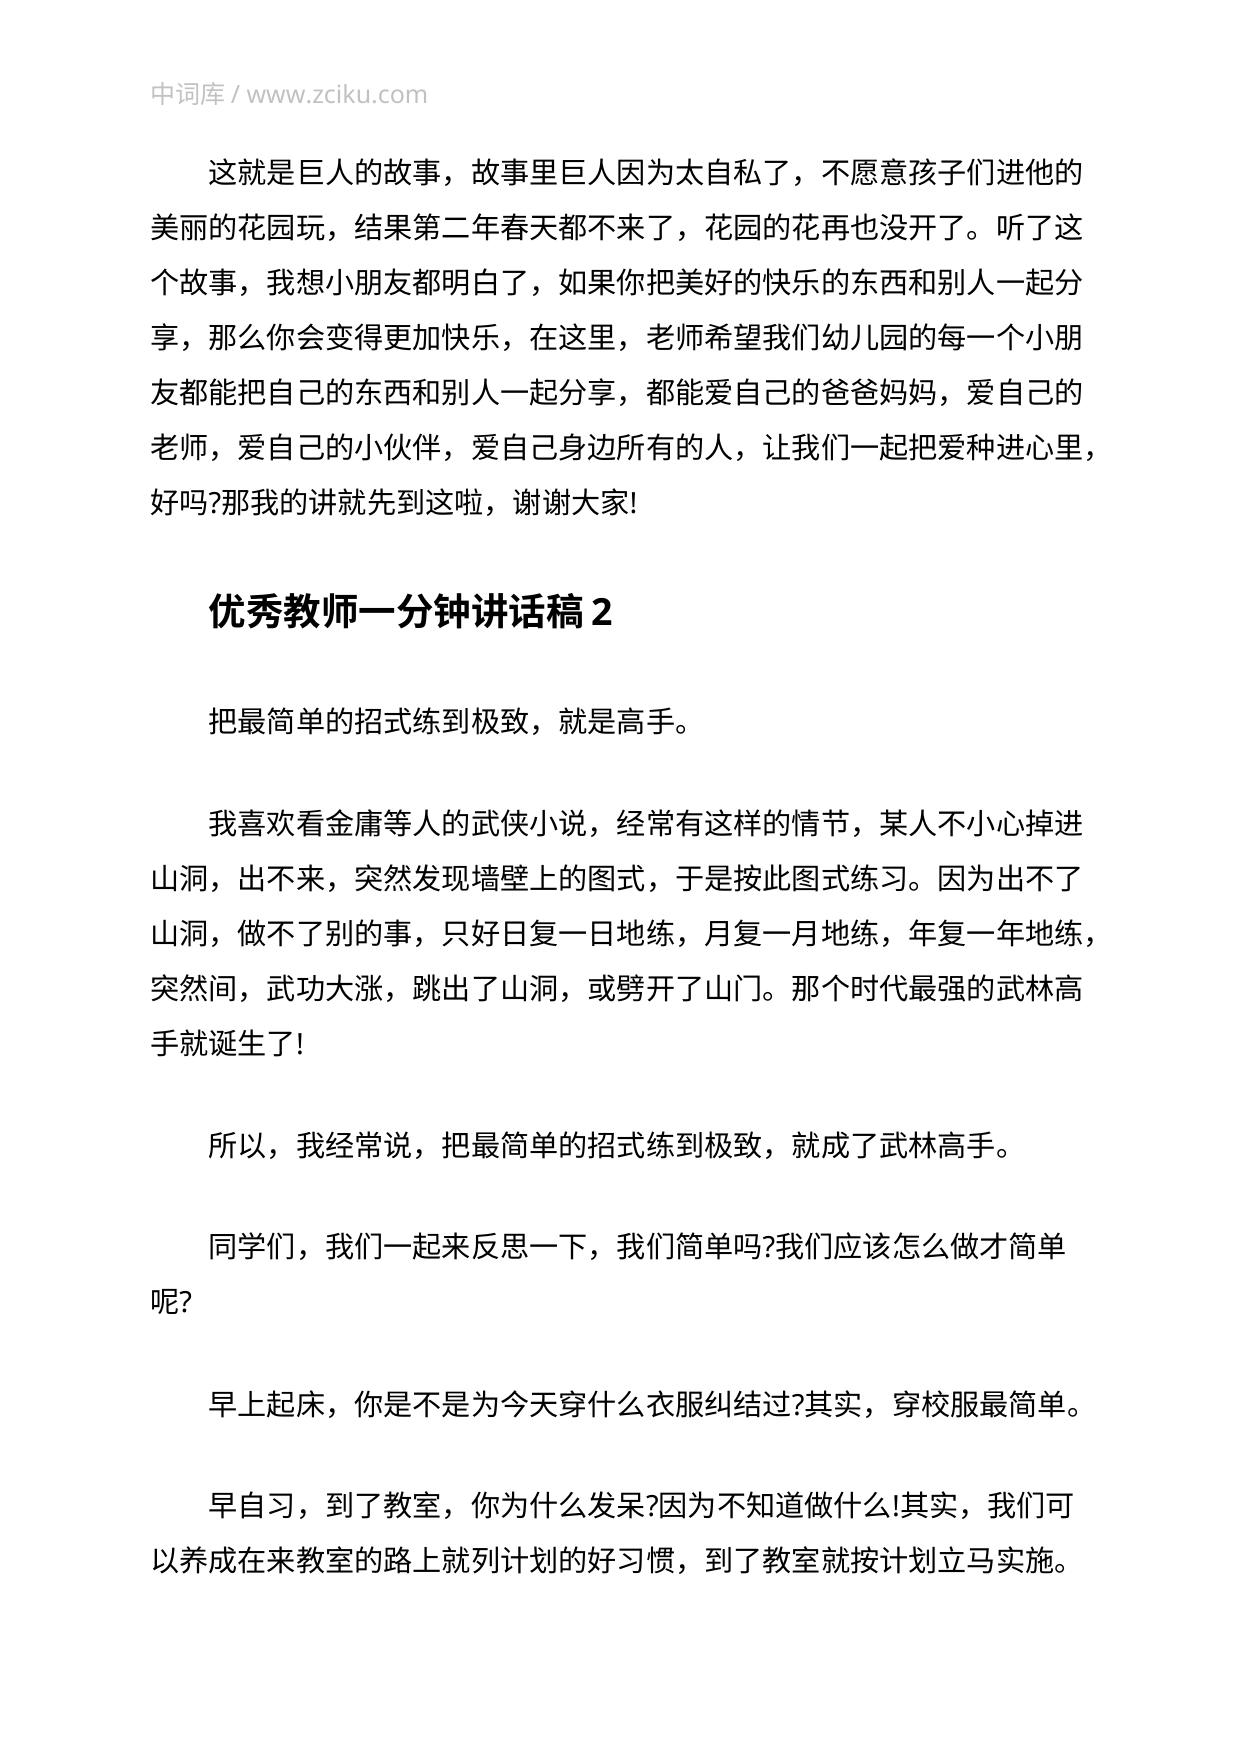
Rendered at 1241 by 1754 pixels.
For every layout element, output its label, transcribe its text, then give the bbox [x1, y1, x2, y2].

text 把最简单的招式练到极致，就是高手。 [150, 699, 1090, 741]
text 这就是巨人的故事，故事里巨人因为太自私了，不愿意孩子们进他的美丽的花园玩，结果第二年春天都不来了，花园的花再也没开了。听了这个故事，我想小朋友都明白了，如果你把美好的快乐的东西和别人一起分享，那么你会变得更加快乐，在这里，老师希望我们幼儿园的每一个小朋友都能把自己的东西和别人一起分享，都能爱自己的爸爸妈妈，爱自己的老师，爱自己的小伙伴，爱自己身边所有的人，让我们一起把爱种进心里，好吗?那我的讲就先到这啦，谢谢大家! [150, 150, 1090, 522]
text 早自习，到了教室，你为什么发呆?因为不知道做什么!其实，我们可以养成在来教室的路上就列计划的好习惯，到了教室就按计划立马实施。 [150, 1483, 1090, 1580]
text 早上起床，你是不是为今天穿什么衣服纠结过?其实，穿校服最简单。 [150, 1381, 1090, 1423]
text 所以，我经常说，把最简单的招式练到极致，就成了武林高手。 [150, 1122, 1090, 1164]
text 同学们，我们一起来反思一下，我们简单吗?我们应该怎么做才简单呢? [150, 1224, 1090, 1321]
text 我喜欢看金庸等人的武侠小说，经常有这样的情节，某人不小心掉进山洞，出不来，突然发现墙壁上的图式，于是按此图式练习。因为出不了山洞，做不了别的事，只好日复一日地练，月复一月地练，年复一年地练，突然间，武功大涨，跳出了山洞，或劈开了山门。那个时代最强的武林高手就诞生了! [150, 801, 1090, 1063]
text 优秀教师一分钟讲话稿2 [150, 581, 1090, 636]
